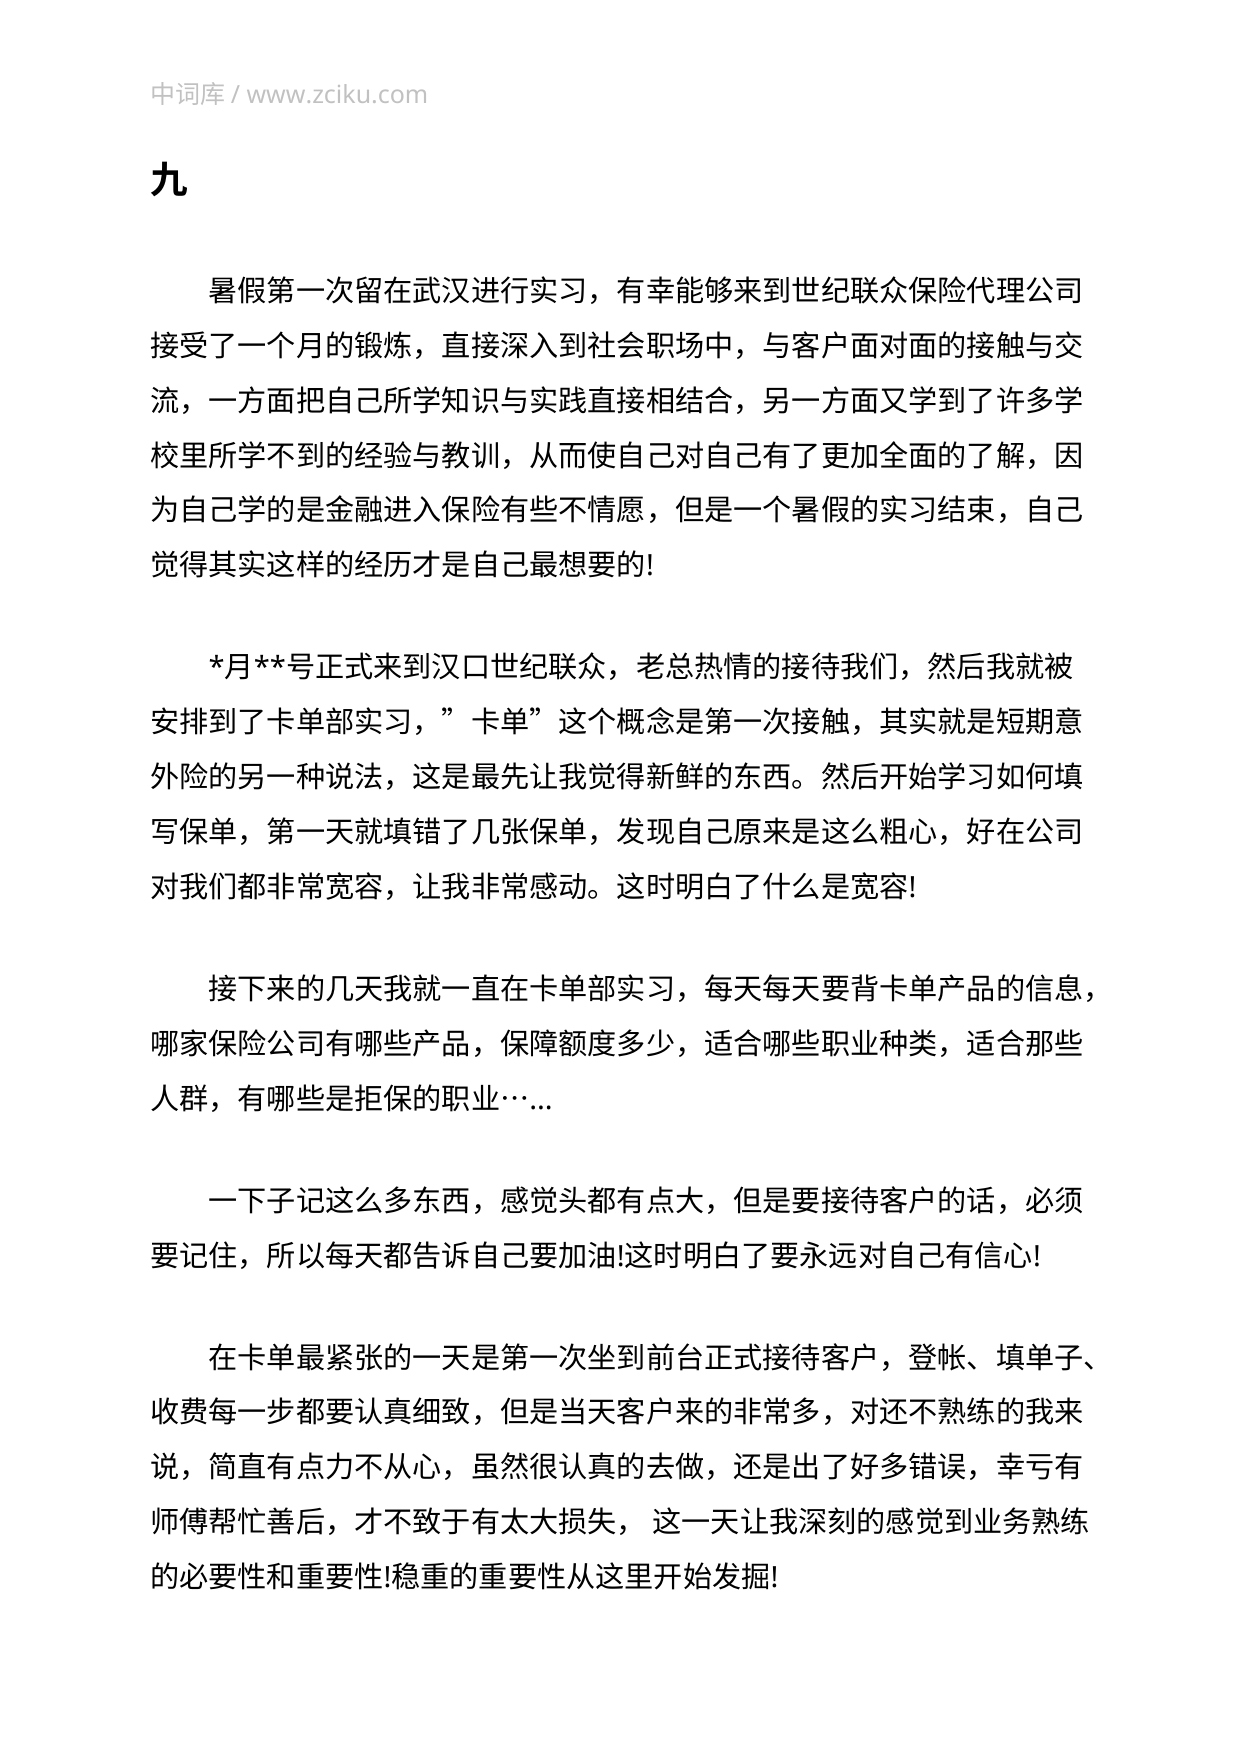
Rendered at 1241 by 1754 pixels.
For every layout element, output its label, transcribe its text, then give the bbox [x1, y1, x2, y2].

text 接下来的几天我就一直在卡单部实习，每天每天要背卡单产品的信息，哪家保险公司有哪些产品，保障额度多少，适合哪些职业种类，适合那些人群，有哪些是拒保的职业…... [150, 966, 1090, 1118]
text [150, 150, 1090, 204]
text *月**号正式来到汉口世纪联众，老总热情的接待我们，然后我就被安排到了卡单部实习，”卡单”这个概念是第一次接触，其实就是短期意外险的另一种说法，这是最先让我觉得新鲜的东西。然后开始学习如何填写保单，第一天就填错了几张保单，发现自己原来是这么粗心，好在公司对我们都非常宽容，让我非常感动。这时明白了什么是宽容! [150, 644, 1090, 906]
text 在卡单最紧张的一天是第一次坐到前台正式接待客户，登帐、填单子、收费每一步都要认真细致，但是当天客户来的非常多，对还不熟练的我来说，简直有点力不从心，虽然很认真的去做，还是出了好多错误，幸亏有师傅帮忙善后，才不致于有太大损失， 这一天让我深刻的感觉到业务熟练的必要性和重要性!稳重的重要性从这里开始发掘! [150, 1334, 1090, 1596]
text 一下子记这么多东西，感觉头都有点大，但是要接待客户的话，必须要记住，所以每天都告诉自己要加油!这时明白了要永远对自己有信心! [150, 1177, 1090, 1274]
text 暑假第一次留在武汉进行实习，有幸能够来到世纪联众保险代理公司接受了一个月的锻炼，直接深入到社会职场中，与客户面对面的接触与交流，一方面把自己所学知识与实践直接相结合，另一方面又学到了许多学校里所学不到的经验与教训，从而使自己对自己有了更加全面的了解，因为自己学的是金融进入保险有些不情愿，但是一个暑假的实习结束，自己觉得其实这样的经历才是自己最想要的! [150, 267, 1090, 584]
